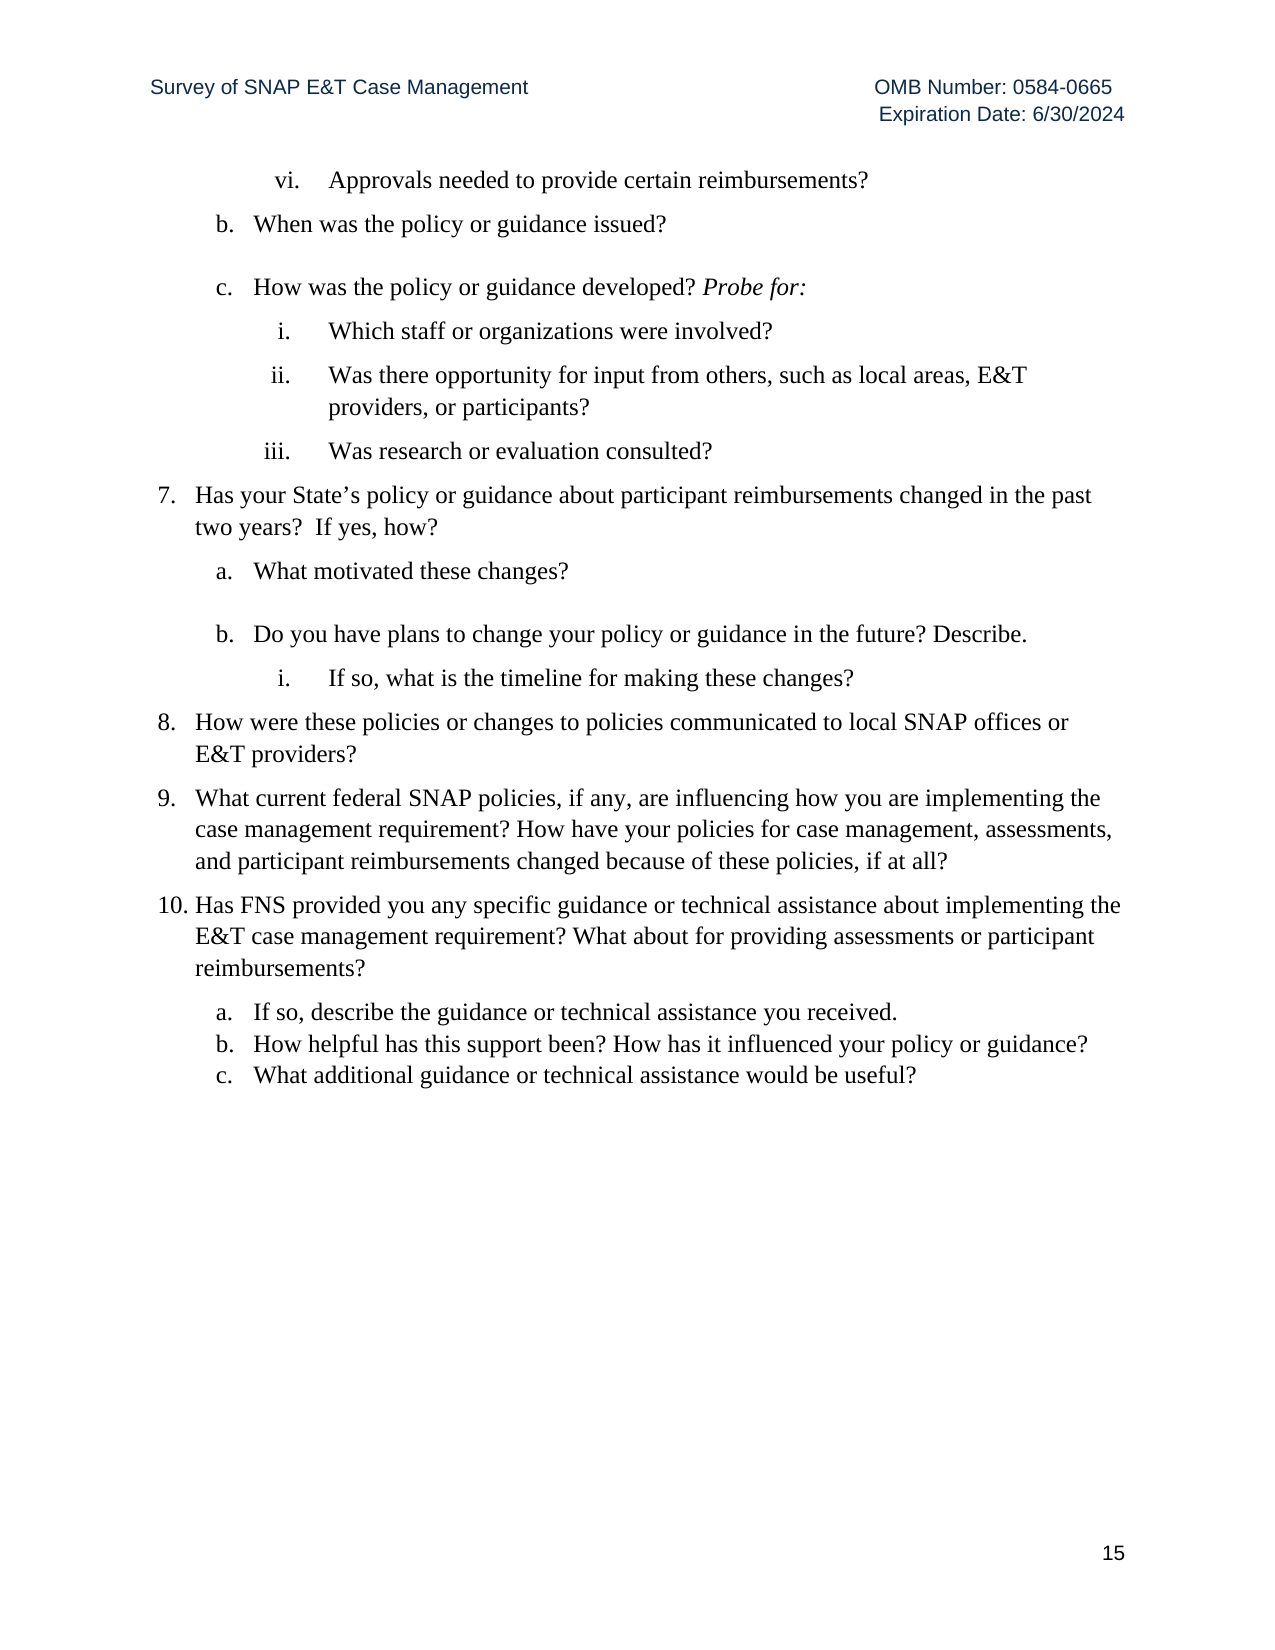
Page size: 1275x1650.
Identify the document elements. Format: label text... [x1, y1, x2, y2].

list Has your State’s policy or guidance about participant reimbursements changed in the past two years? If yes, how? [157, 480, 1125, 541]
list Approvals needed to provide certain reimbursements? [300, 165, 1125, 194]
list How were these policies or changes to policies communicated to local SNAP offices or E&T providers? [157, 707, 1125, 767]
list If so, what is the timeline for making these changes? [291, 663, 1125, 692]
list Has FNS provided you any specific guidance or technical assistance about implementing the E&T case management requirement? What about for providing assessments or participant reimbursements? [157, 890, 1125, 982]
list How helpful has this support been? How has it influenced your policy or guidance? [216, 1029, 1125, 1057]
list What current federal SNAP policies, if any, are influencing how you are implementing the case management requirement? How have your policies for case management, assessments, and participant reimbursements changed because of these policies, if at all? [157, 783, 1125, 874]
list What motivated these changes? [216, 556, 1125, 584]
list Was there opportunity for input from others, such as local areas, E&T providers, or participants? [291, 361, 1125, 421]
list Do you have plans to change your policy or guidance in the future? Describe. [216, 619, 1125, 648]
list When was the policy or guidance issued? [216, 209, 1125, 238]
list What additional guidance or technical assistance would be useful? [216, 1060, 1125, 1089]
list Was research or evaluation consulted? [291, 436, 1125, 465]
list Which staff or organizations were involved? [291, 316, 1125, 345]
list If so, describe the guidance or technical assistance you received. [216, 997, 1125, 1026]
list How was the policy or guidance developed? Probe for: [216, 272, 1125, 301]
